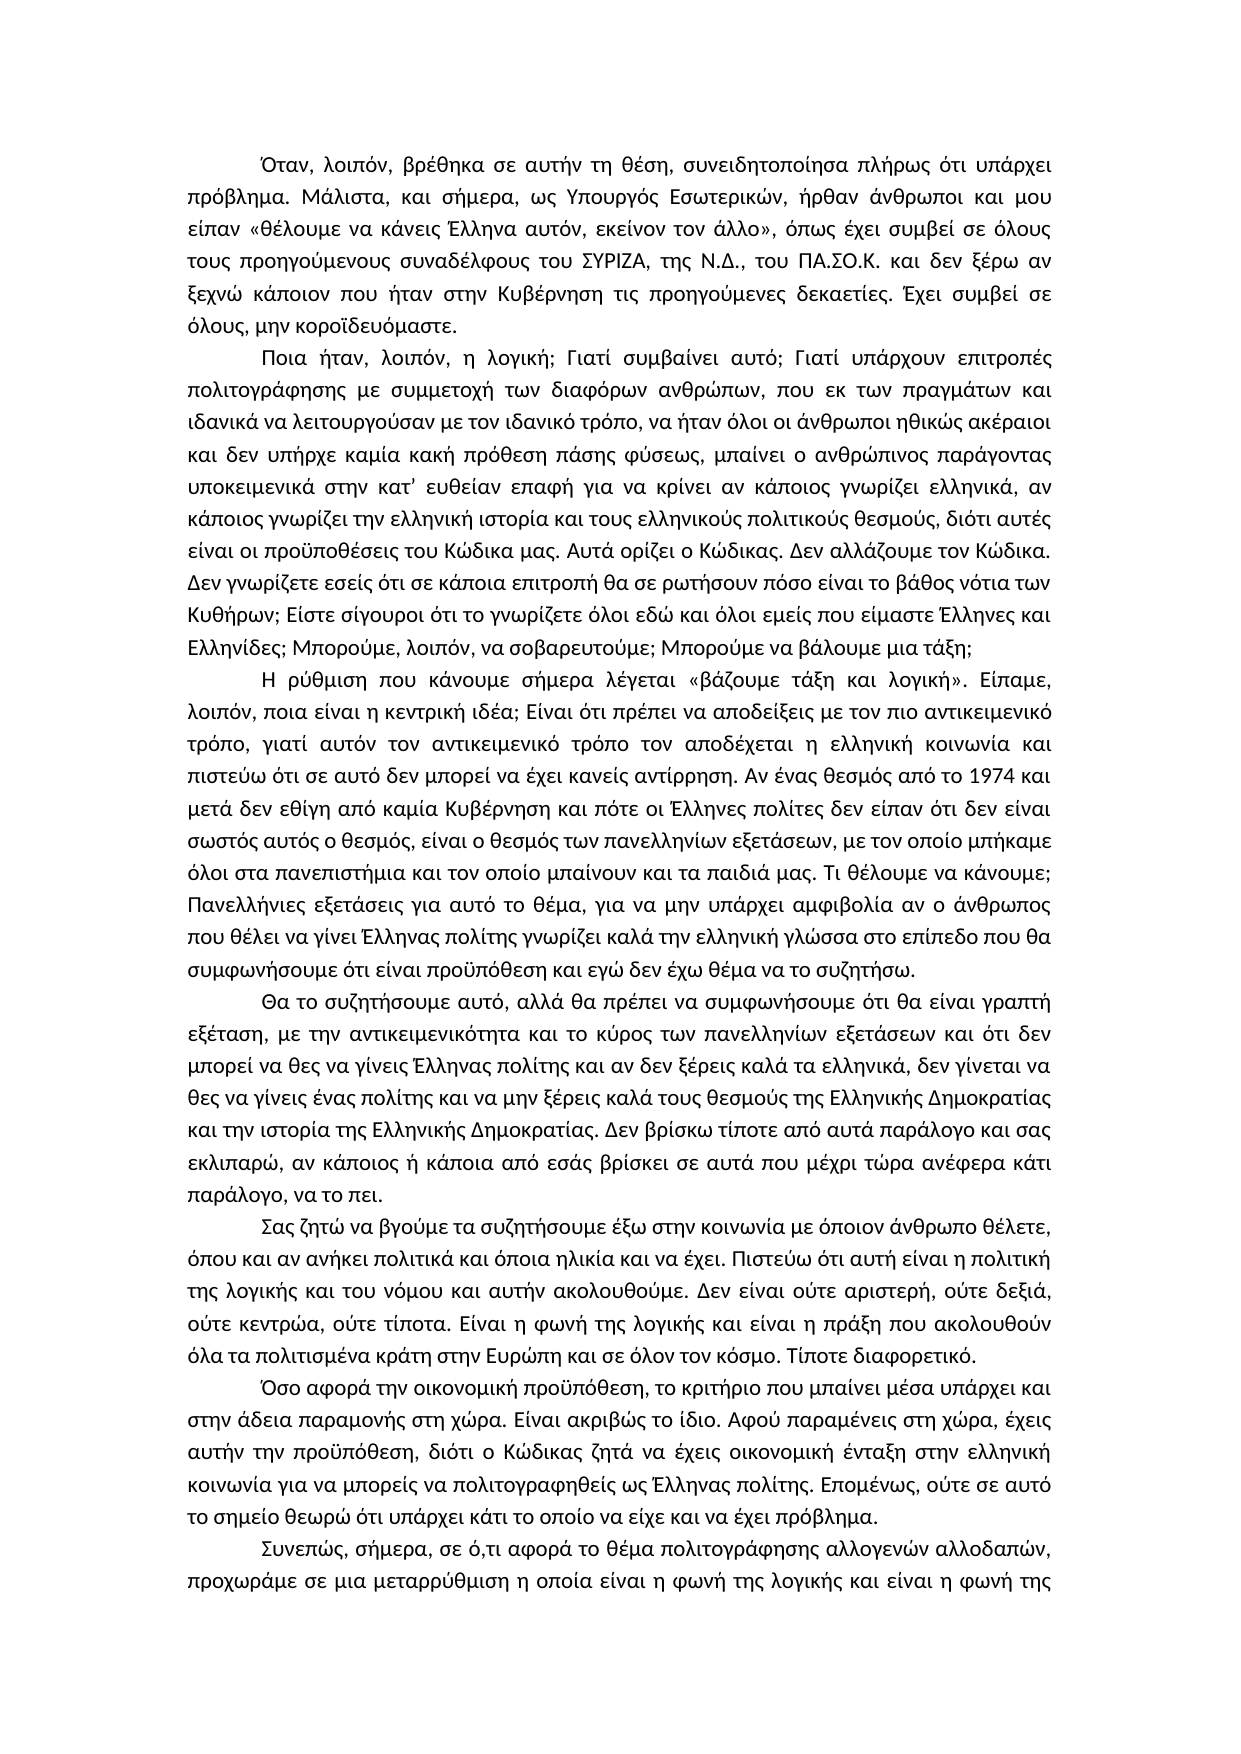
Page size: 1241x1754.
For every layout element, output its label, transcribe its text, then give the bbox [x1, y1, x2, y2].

text Θα το συζητήσουμε αυτό, αλλά θα πρέπει να συμφωνήσουμε ότι θα είναι γραπτή εξέταση, με την αντικειμενικότητα και το κύρος των πανελληνίων εξετάσεων και ότι δεν μπορεί να θες να γίνεις Έλληνας πολίτης και αν δεν ξέρεις καλά τα ελληνικά, δεν γίνεται να θες να γίνεις ένας πολίτης και να μην ξέρεις καλά τους θεσμούς της Ελληνικής Δημοκρατίας και την ιστορία της Ελληνικής Δημοκρατίας. Δεν βρίσκω τίποτε από αυτά παράλογο και σας εκλιπαρώ, αν κάποιος ή κάποια από εσάς βρίσκει σε αυτά που μέχρι τώρα ανέφερα κάτι παράλογο, να το πει. [187, 987, 1053, 1208]
text Όσο αφορά την οικονομική προϋπόθεση, το κριτήριο που μπαίνει μέσα υπάρχει και στην άδεια παραμονής στη χώρα. Είναι ακριβώς το ίδιο. Αφού παραμένεις στη χώρα, έχεις αυτήν την προϋπόθεση, διότι ο Κώδικας ζητά να έχεις οικονομική ένταξη στην ελληνική κοινωνία για να μπορείς να πολιτογραφηθείς ως Έλληνας πολίτης. Επομένως, ούτε σε αυτό το σημείο θεωρώ ότι υπάρχει κάτι το οποίο να είχε και να έχει πρόβλημα. [187, 1373, 1053, 1530]
text Σας ζητώ να βγούμε τα συζητήσουμε έξω στην κοινωνία με όποιον άνθρωπο θέλετε, όπου και αν ανήκει πολιτικά και όποια ηλικία και να έχει. Πιστεύω ότι αυτή είναι η πολιτική της λογικής και του νόμου και αυτήν ακολουθούμε. Δεν είναι ούτε αριστερή, ούτε δεξιά, ούτε κεντρώα, ούτε τίποτα. Είναι η φωνή της λογικής και είναι η πράξη που ακολουθούν όλα τα πολιτισμένα κράτη στην Ευρώπη και σε όλον τον κόσμο. Τίποτε διαφορετικό. [187, 1212, 1053, 1369]
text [187, 1534, 1053, 1594]
text Ποια ήταν, λοιπόν, η λογική; Γιατί συμβαίνει αυτό; Γιατί υπάρχουν επιτροπές πολιτογράφησης με συμμετοχή των διαφόρων ανθρώπων, που εκ των πραγμάτων και ιδανικά να λειτουργούσαν με τον ιδανικό τρόπο, να ήταν όλοι οι άνθρωποι ηθικώς ακέραιοι και δεν υπήρχε καμία κακή πρόθεση πάσης φύσεως, μπαίνει ο ανθρώπινος παράγοντας υποκειμενικά στην κατ’ ευθείαν επαφή για να κρίνει αν κάποιος γνωρίζει ελληνικά, αν κάποιος γνωρίζει την ελληνική ιστορία και τους ελληνικούς πολιτικούς θεσμούς, διότι αυτές είναι οι προϋποθέσεις του Κώδικα μας. Αυτά ορίζει ο Κώδικας. Δεν αλλάζουμε τον Κώδικα. Δεν γνωρίζετε εσείς ότι σε κάποια επιτροπή θα σε ρωτήσουν πόσο είναι το βάθος νότια των Κυθήρων; Είστε σίγουροι ότι το γνωρίζετε όλοι εδώ και όλοι εμείς που είμαστε Έλληνες και Ελληνίδες; Μπορούμε, λοιπόν, να σοβαρευτούμε; Μπορούμε να βάλουμε μια τάξη; [187, 343, 1053, 661]
text Η ρύθμιση που κάνουμε σήμερα λέγεται «βάζουμε τάξη και λογική». Είπαμε, λοιπόν, ποια είναι η κεντρική ιδέα; Είναι ότι πρέπει να αποδείξεις με τον πιο αντικειμενικό τρόπο, γιατί αυτόν τον αντικειμενικό τρόπο τον αποδέχεται η ελληνική κοινωνία και πιστεύω ότι σε αυτό δεν μπορεί να έχει κανείς αντίρρηση. Αν ένας θεσμός από το 1974 και μετά δεν εθίγη από καμία Κυβέρνηση και πότε οι Έλληνες πολίτες δεν είπαν ότι δεν είναι σωστός αυτός ο θεσμός, είναι ο θεσμός των πανελληνίων εξετάσεων, με τον οποίο μπήκαμε όλοι στα πανεπιστήμια και τον οποίο μπαίνουν και τα παιδιά μας. Τι θέλουμε να κάνουμε; Πανελλήνιες εξετάσεις για αυτό το θέμα, για να μην υπάρχει αμφιβολία αν ο άνθρωπος που θέλει να γίνει Έλληνας πολίτης γνωρίζει καλά την ελληνική γλώσσα στο επίπεδο που θα συμφωνήσουμε ότι είναι προϋπόθεση και εγώ δεν έχω θέμα να το συζητήσω. [187, 665, 1053, 983]
text Όταν, λοιπόν, βρέθηκα σε αυτήν τη θέση, συνειδητοποίησα πλήρως ότι υπάρχει πρόβλημα. Μάλιστα, και σήμερα, ως Υπουργός Εσωτερικών, ήρθαν άνθρωποι και μου είπαν «θέλουμε να κάνεις Έλληνα αυτόν, εκείνον τον άλλο», όπως έχει συμβεί σε όλους τους προηγούμενους συναδέλφους του ΣΥΡΙΖΑ, της Ν.Δ., του ΠΑ.ΣΟ.Κ. και δεν ξέρω αν ξεχνώ κάποιον που ήταν στην Κυβέρνηση τις προηγούμενες δεκαετίες. Έχει συμβεί σε όλους, μην κοροϊδευόμαστε. [187, 150, 1053, 339]
